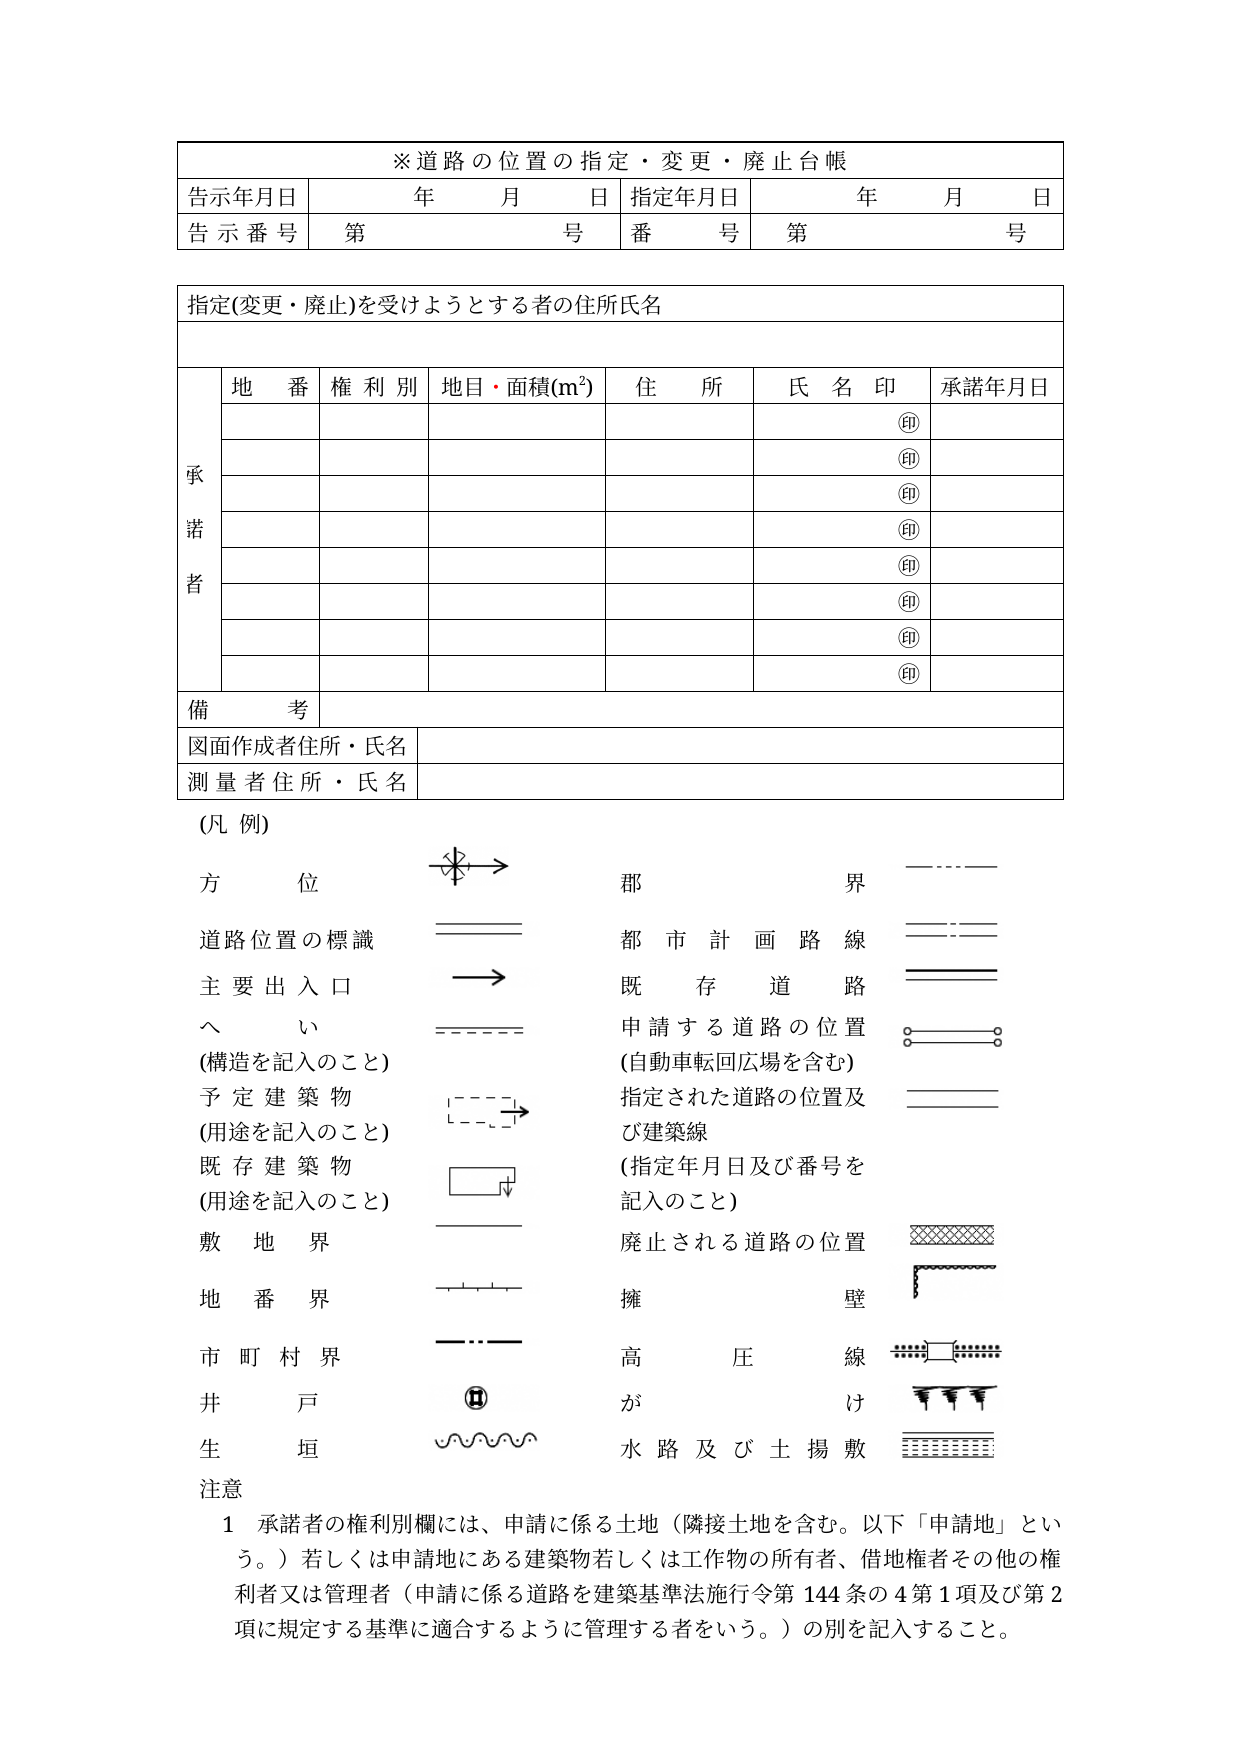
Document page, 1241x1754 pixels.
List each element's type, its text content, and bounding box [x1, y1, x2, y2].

table_cell ㊞ [754, 512, 930, 547]
picture [888, 1338, 1004, 1365]
table_cell 都市計画路線 [620, 917, 866, 962]
table_cell [429, 512, 605, 547]
table_cell 道路位置の標識 [177, 917, 407, 962]
picture [888, 1088, 1004, 1110]
table_cell 地番 [222, 368, 319, 403]
table_cell 告示年月日 [178, 179, 308, 213]
table_cell 告示番号 [178, 214, 308, 249]
picture [888, 864, 1004, 870]
table_cell 既存道路 [620, 963, 866, 1008]
picture [428, 846, 509, 886]
table_cell 廃止される道路の位置 [620, 1218, 866, 1263]
table_cell 備考 [178, 692, 319, 727]
table_cell [931, 512, 1063, 547]
table_cell 地番界 [177, 1264, 407, 1333]
table_cell 年 月 日 [751, 179, 1063, 213]
table_cell 敷地界 [177, 1218, 407, 1263]
table_cell [222, 404, 319, 439]
table_cell [320, 584, 428, 619]
table_cell [931, 620, 1063, 655]
table_cell 生垣 [177, 1425, 407, 1471]
picture [428, 1095, 540, 1130]
table_cell [866, 1078, 1063, 1218]
table_header [866, 847, 1063, 917]
table_cell [606, 476, 753, 511]
picture [428, 1165, 540, 1200]
table_cell [429, 584, 605, 619]
table_cell [407, 1078, 620, 1148]
table_header 方位 [177, 847, 407, 917]
table_cell 測量者住所・氏名 [178, 764, 417, 798]
table_cell [606, 512, 753, 547]
picture [428, 1338, 540, 1346]
picture [428, 1430, 540, 1451]
table_cell [222, 476, 319, 511]
table_cell 番号 [621, 214, 750, 249]
table_cell [407, 1425, 620, 1471]
table_cell [931, 656, 1063, 691]
table_cell [606, 620, 753, 655]
table_cell 承諾年月日 [931, 368, 1063, 403]
table_cell 氏 名 印 [754, 368, 930, 403]
table_header ※道路の位置の指定・変更・廃止台帳 [178, 143, 1063, 177]
table_header 郡界 [620, 847, 866, 917]
table_cell [866, 1333, 1063, 1379]
picture [888, 967, 1004, 983]
table_cell [222, 656, 319, 691]
table_cell 第 号 [309, 214, 620, 249]
table_cell へい (構造を記入のこと) [177, 1008, 407, 1078]
table_cell [320, 476, 428, 511]
table_cell [429, 620, 605, 655]
table_cell [320, 440, 428, 475]
table_cell [407, 1218, 620, 1263]
table_cell [866, 1425, 1063, 1471]
picture [888, 1384, 1004, 1413]
table_cell [320, 692, 1063, 727]
table_cell [178, 322, 1063, 367]
table_cell 図面作成者住所・氏名 [178, 728, 417, 762]
table_cell [407, 1008, 620, 1078]
table_cell [606, 656, 753, 691]
table_cell 市町村界 [177, 1333, 407, 1379]
table_cell 指定された道路の位置及び建築線 (指定年月日及び番号を記入のこと) [620, 1078, 866, 1218]
picture [428, 921, 540, 937]
table_cell [429, 476, 605, 511]
table_cell [320, 620, 428, 655]
table_cell [222, 512, 319, 547]
picture [428, 967, 540, 988]
table_cell [407, 1333, 620, 1379]
table_cell [931, 584, 1063, 619]
text 1 承諾者の権利別欄には、申請に係る土地（隣接土地を含む。以下「申請地」という。）若しくは申請地にある建築物若しくは工作物の所有者、借地権者その他の権利者又は管理者（申請に係る道路を建築基準法施行令第144条の4第1項及び第2項に規定する基準に適合するように管理する者をいう。）の別を記入すること。 [177, 1506, 1063, 1645]
table_cell [429, 548, 605, 583]
table_cell 住 所 [606, 368, 753, 403]
table_cell [407, 917, 620, 962]
table_cell 承諾者 [178, 368, 221, 691]
table_cell [429, 656, 605, 691]
table_cell [606, 584, 753, 619]
picture [888, 1223, 1004, 1247]
picture [888, 1430, 1004, 1460]
table_cell ㊞ [754, 656, 930, 691]
table_cell ㊞ [754, 404, 930, 439]
table_cell 指定年月日 [621, 179, 750, 213]
picture [428, 1223, 540, 1229]
table_cell [866, 963, 1063, 1008]
table_cell [866, 1379, 1063, 1425]
table_cell 申請する道路の位置 (自動車転回広場を含む) [620, 1008, 866, 1078]
table_cell [866, 1008, 1063, 1078]
table_cell ㊞ [754, 548, 930, 583]
text 注意 [177, 1471, 1063, 1506]
table_cell [931, 404, 1063, 439]
table_cell [320, 404, 428, 439]
table_cell [418, 728, 1063, 762]
table_cell [222, 440, 319, 475]
table_cell ㊞ [754, 584, 930, 619]
table_cell [407, 963, 620, 1008]
table_cell [320, 548, 428, 583]
table_cell [429, 404, 605, 439]
table_cell 井戸 [177, 1379, 407, 1425]
picture [428, 1025, 540, 1036]
table_cell [866, 1218, 1063, 1263]
table_cell [407, 1264, 620, 1333]
table_cell [222, 620, 319, 655]
table_cell [222, 584, 319, 619]
picture [888, 921, 1004, 939]
table_cell [320, 512, 428, 547]
table_cell 権利別 [320, 368, 428, 403]
table_cell ㊞ [754, 620, 930, 655]
table_cell 既存建築物 (用途を記入のこと) [177, 1148, 407, 1218]
table_cell 擁壁 [620, 1264, 866, 1333]
table_cell [407, 1148, 620, 1218]
table_cell [866, 917, 1063, 962]
table_cell 主要出入口 [177, 963, 407, 1008]
picture [888, 1025, 1004, 1049]
table_cell がけ [620, 1379, 866, 1425]
table_cell [222, 548, 319, 583]
table_cell [320, 656, 428, 691]
table_cell 高圧線 [620, 1333, 866, 1379]
table_cell 予定建築物 (用途を記入のこと) [177, 1078, 407, 1148]
table_cell [931, 548, 1063, 583]
table_header 指定(変更・廃止)を受けようとする者の住所氏名 [178, 286, 1063, 321]
table_cell [418, 764, 1063, 798]
table_cell 年 月 日 [309, 179, 620, 213]
picture [888, 1263, 1004, 1301]
table_cell [429, 440, 605, 475]
table_cell [407, 1379, 620, 1425]
table_cell ㊞ [754, 440, 930, 475]
table_cell ㊞ [754, 476, 930, 511]
table_cell [931, 476, 1063, 511]
picture [428, 1384, 540, 1412]
table_cell [866, 1264, 1063, 1333]
table_cell [606, 440, 753, 475]
table_cell 水路及び土揚敷 [620, 1425, 866, 1471]
picture [428, 1280, 540, 1294]
table_cell [606, 548, 753, 583]
table_cell [931, 440, 1063, 475]
text (凡例) [177, 806, 1063, 841]
table_cell 地目・面積(m2) [429, 368, 605, 403]
table_cell 第 号 [751, 214, 1063, 249]
table_header [407, 847, 620, 917]
table_cell [606, 404, 753, 439]
